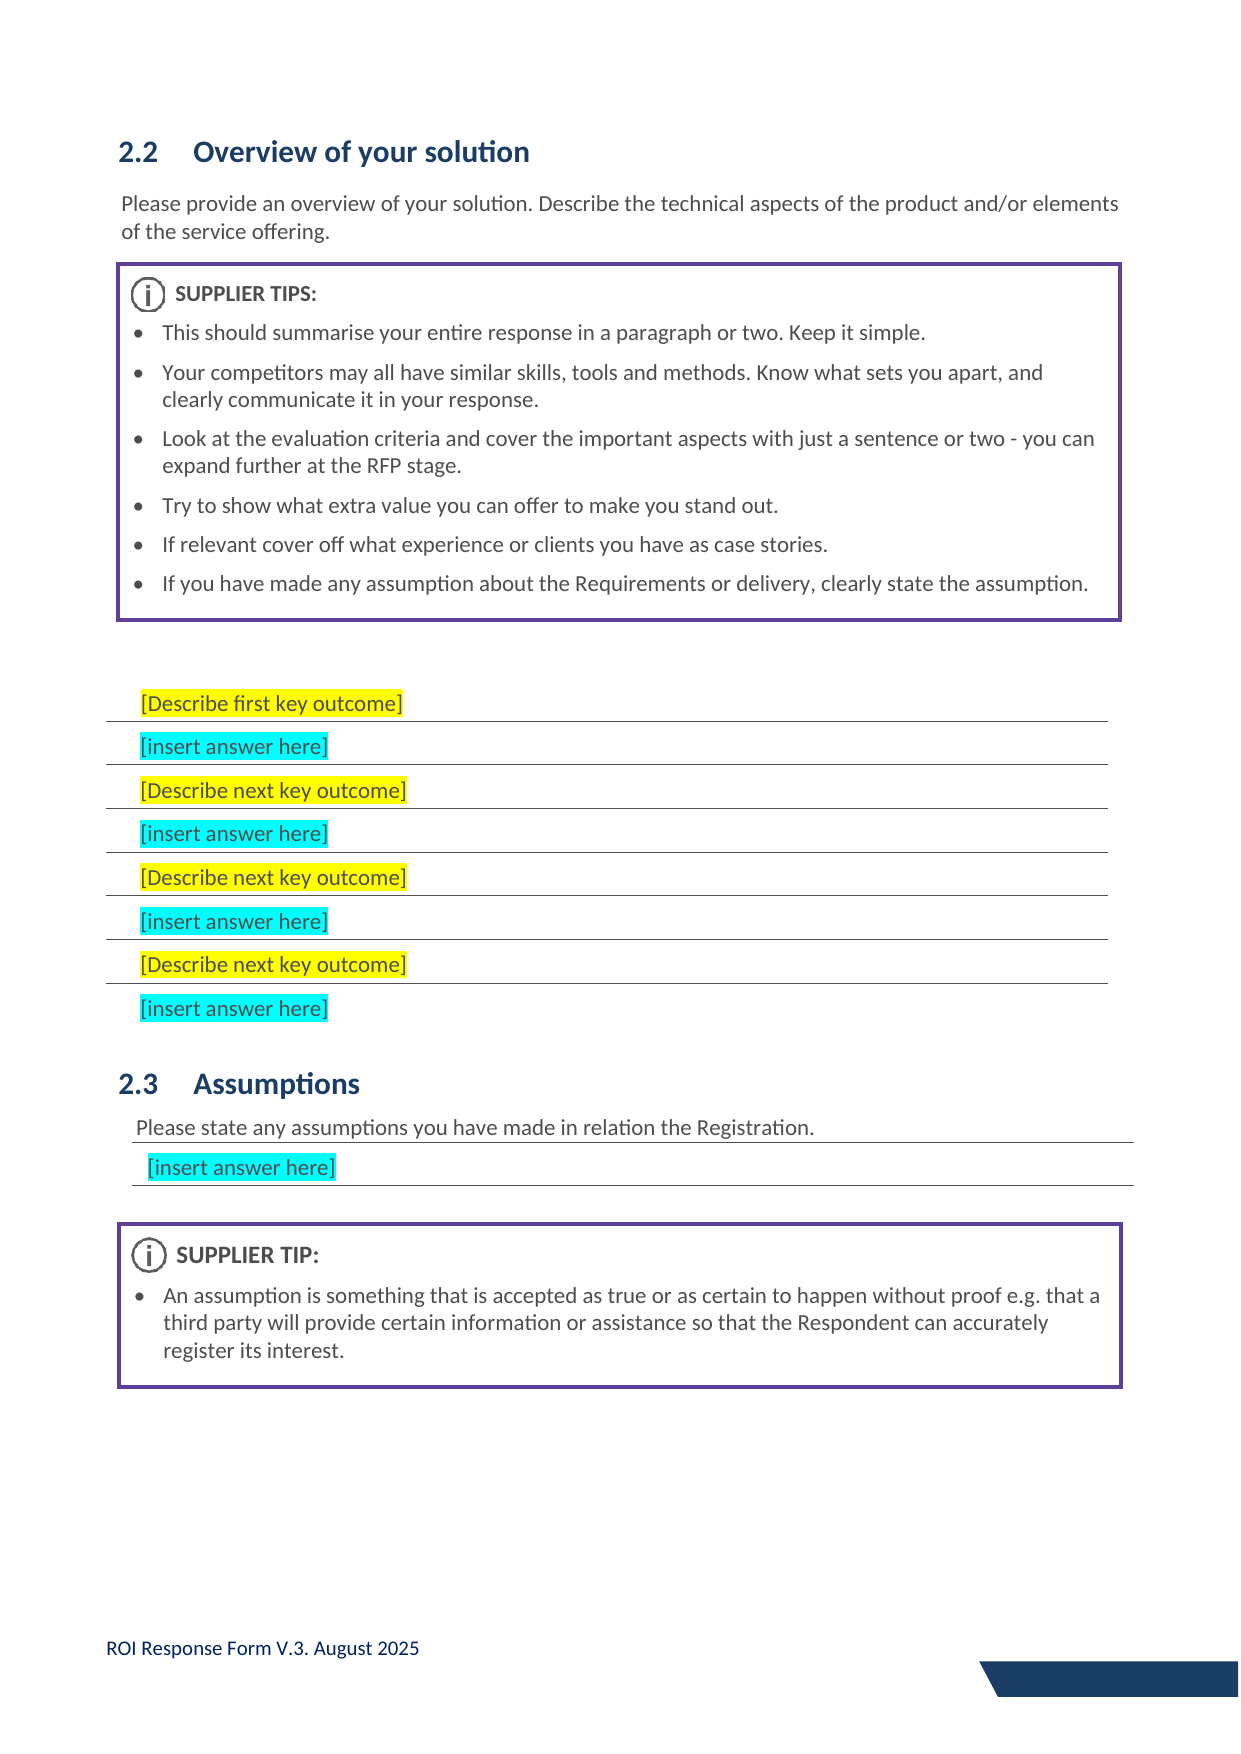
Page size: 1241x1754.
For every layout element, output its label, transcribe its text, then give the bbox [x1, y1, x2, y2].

table_cell [insert answer here] [106, 809, 1108, 851]
table_cell [insert answer here] [106, 896, 1108, 939]
subtitle Please provide an overview of your solution. Describe the technical aspects of the product and/or elements of the service offering. [121, 189, 1134, 245]
table_cell [Describe next key outcome] [106, 765, 1108, 808]
table_cell [Describe next key outcome] [106, 940, 1108, 982]
table_cell [insert answer here] [106, 984, 1108, 1026]
text Please state any assumptions you have made in relation the Registration. [107, 1113, 1134, 1142]
table_cell [insert answer here] [106, 722, 1108, 764]
table_header [insert answer here] [132, 1143, 1134, 1185]
table_header [Describe first key outcome] [106, 678, 1108, 721]
subtitle Assumptions [118, 1064, 1134, 1102]
subtitle Overview of your solution [118, 132, 1134, 170]
table_cell [Describe next key outcome] [106, 853, 1108, 895]
